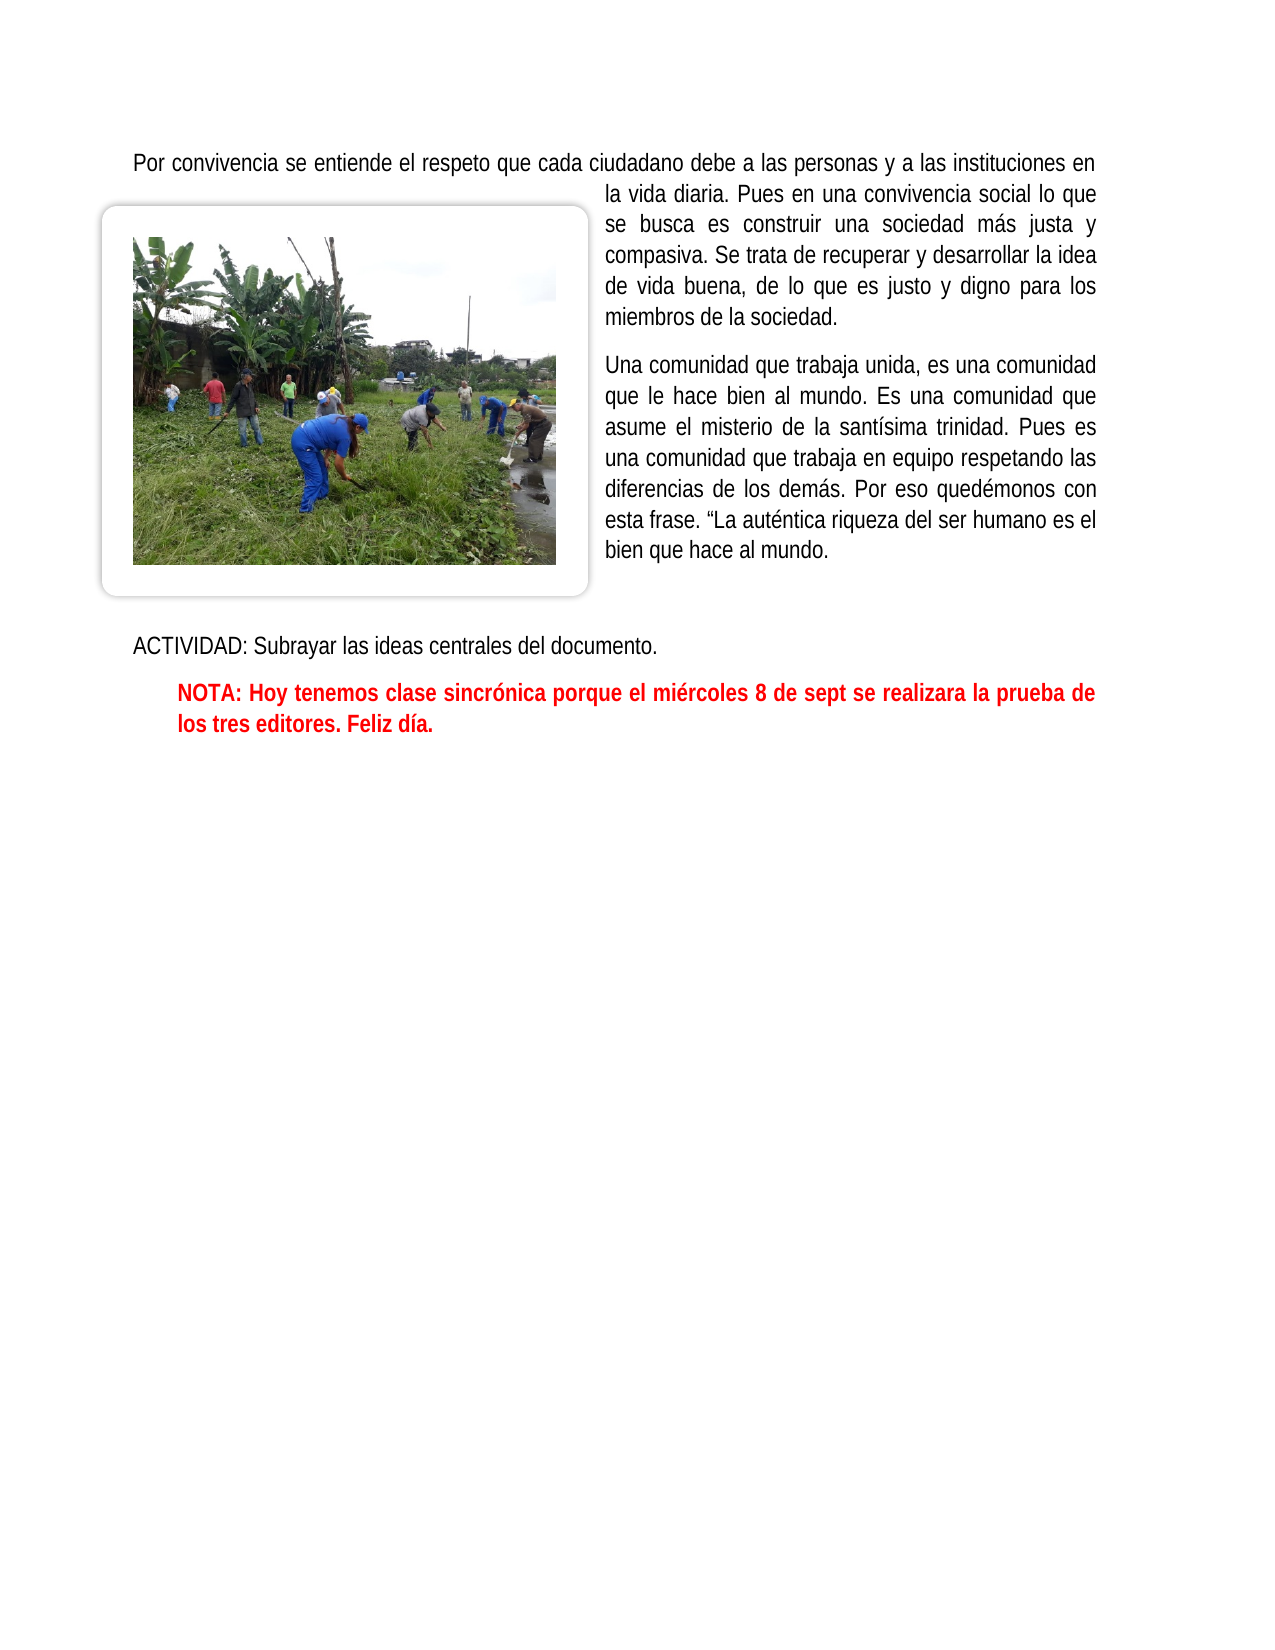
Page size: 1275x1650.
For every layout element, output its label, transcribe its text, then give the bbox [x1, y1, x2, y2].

text ACTIVIDAD: Subrayar las ideas centrales del documento. [133, 631, 1098, 659]
picture [133, 237, 556, 565]
text Por convivencia se entiende el respeto que cada ciudadano debe a las personas y a las instituciones en la vida diaria. Pues en una convivencia social lo que se busca es construir una sociedad más justa y compasiva. Se trata de recuperar y desarrollar la idea de vida buena, de lo que es justo y digno para los miembros de la sociedad. [133, 148, 1098, 331]
text NOTA: Hoy tenemos clase sincrónica porque el miércoles 8 de sept se realizara la prueba de los tres editores. Feliz día. [177, 678, 1098, 738]
text Una comunidad que trabaja unida, es una comunidad que le hace bien al mundo. Es una comunidad que asume el misterio de la santísima trinidad. Pues es una comunidad que trabaja en equipo respetando las diferencias de los demás. Por eso quedémonos con esta frase. “La auténtica riqueza del ser humano es el bien que hace al mundo. [594, 350, 1098, 564]
